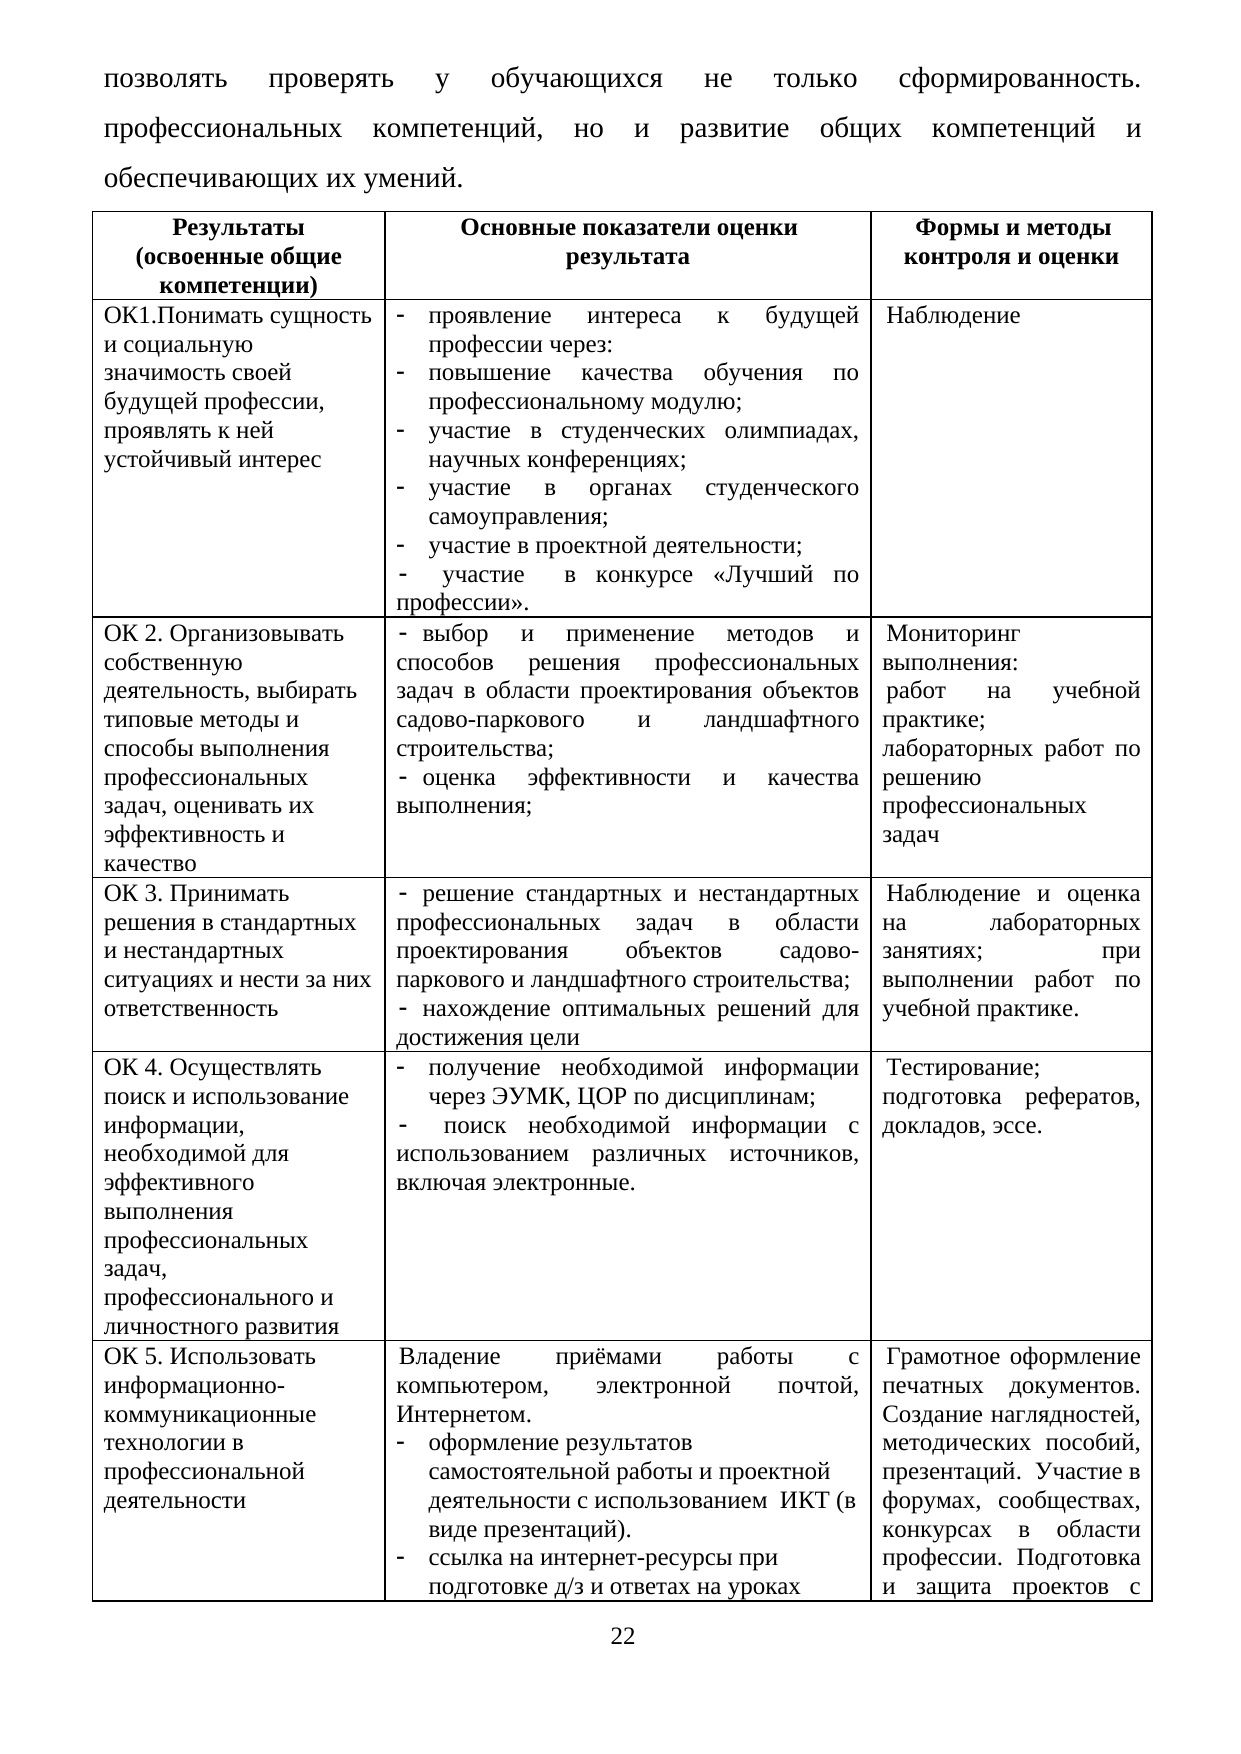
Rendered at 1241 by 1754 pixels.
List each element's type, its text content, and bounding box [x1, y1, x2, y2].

table_cell ОК 3. Принимать решения в стандартных и нестандартных ситуациях и нести за них ответственность [93, 878, 384, 1051]
table_header Основные показатели оценки результата [386, 212, 870, 298]
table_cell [872, 1341, 1151, 1600]
table_cell Тестирование; подготовка рефератов, докладов, эссе. [872, 1052, 1151, 1340]
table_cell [93, 1341, 384, 1600]
table_cell выбор и применение методов и способов решения профессиональных задач в области проектирования объектов садово-паркового и ландшафтного строительства; оценка эффективности и качества выполнения; [386, 618, 870, 877]
table_cell решение стандартных и нестандартных профессиональных задач в области проектирования объектов садово-паркового и ландшафтного строительства; нахождение оптимальных решений для достижения цели [386, 878, 870, 1051]
table_cell ОК 4. Осуществлять поиск и использование информации, необходимой для эффективного выполнения профессиональных задач, профессионального и личностного развития [93, 1052, 384, 1340]
table_header Результаты (освоенные общие компетенции) [93, 212, 384, 298]
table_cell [386, 1341, 870, 1600]
table_cell ОК 2. Организовывать собственную деятельность, выбирать типовые методы и способы выполнения профессиональных задач, оценивать их эффективность и качество [93, 618, 384, 877]
table_cell ОК1.Понимать сущность и социальную значимость своей будущей профессии, проявлять к ней устойчивый интерес [93, 300, 384, 616]
text Формы и методы контроля и оценки результатов обучения должны позволять проверять у обучающихся не только сформированность. профессиональных компетенций, но и развитие общих компетенций и обеспечивающих их умений. [103, 60, 1142, 194]
table_cell получение необходимой информации через ЭУМК, ЦОР по дисциплинам; поиск необходимой информации с использованием различных источников, включая электронные. [386, 1052, 870, 1340]
table_cell проявление интереса к будущей профессии через: повышение качества обучения по профессиональному модулю; участие в студенческих олимпиадах, научных конференциях; участие в органах студенческого самоуправления; участие в проектной деятельности; участие в конкурсе «Лучший по профессии». [386, 300, 870, 616]
table_cell Наблюдение [872, 300, 1151, 616]
table_header Формы и методы контроля и оценки [872, 212, 1151, 298]
table_cell Мониторинг выполнения: работ на учебной практике; лабораторных работ по решению профессиональных задач [872, 618, 1151, 877]
table_cell Наблюдение и оценка на лабораторных занятиях; при выполнении работ по учебной практике. [872, 878, 1151, 1051]
